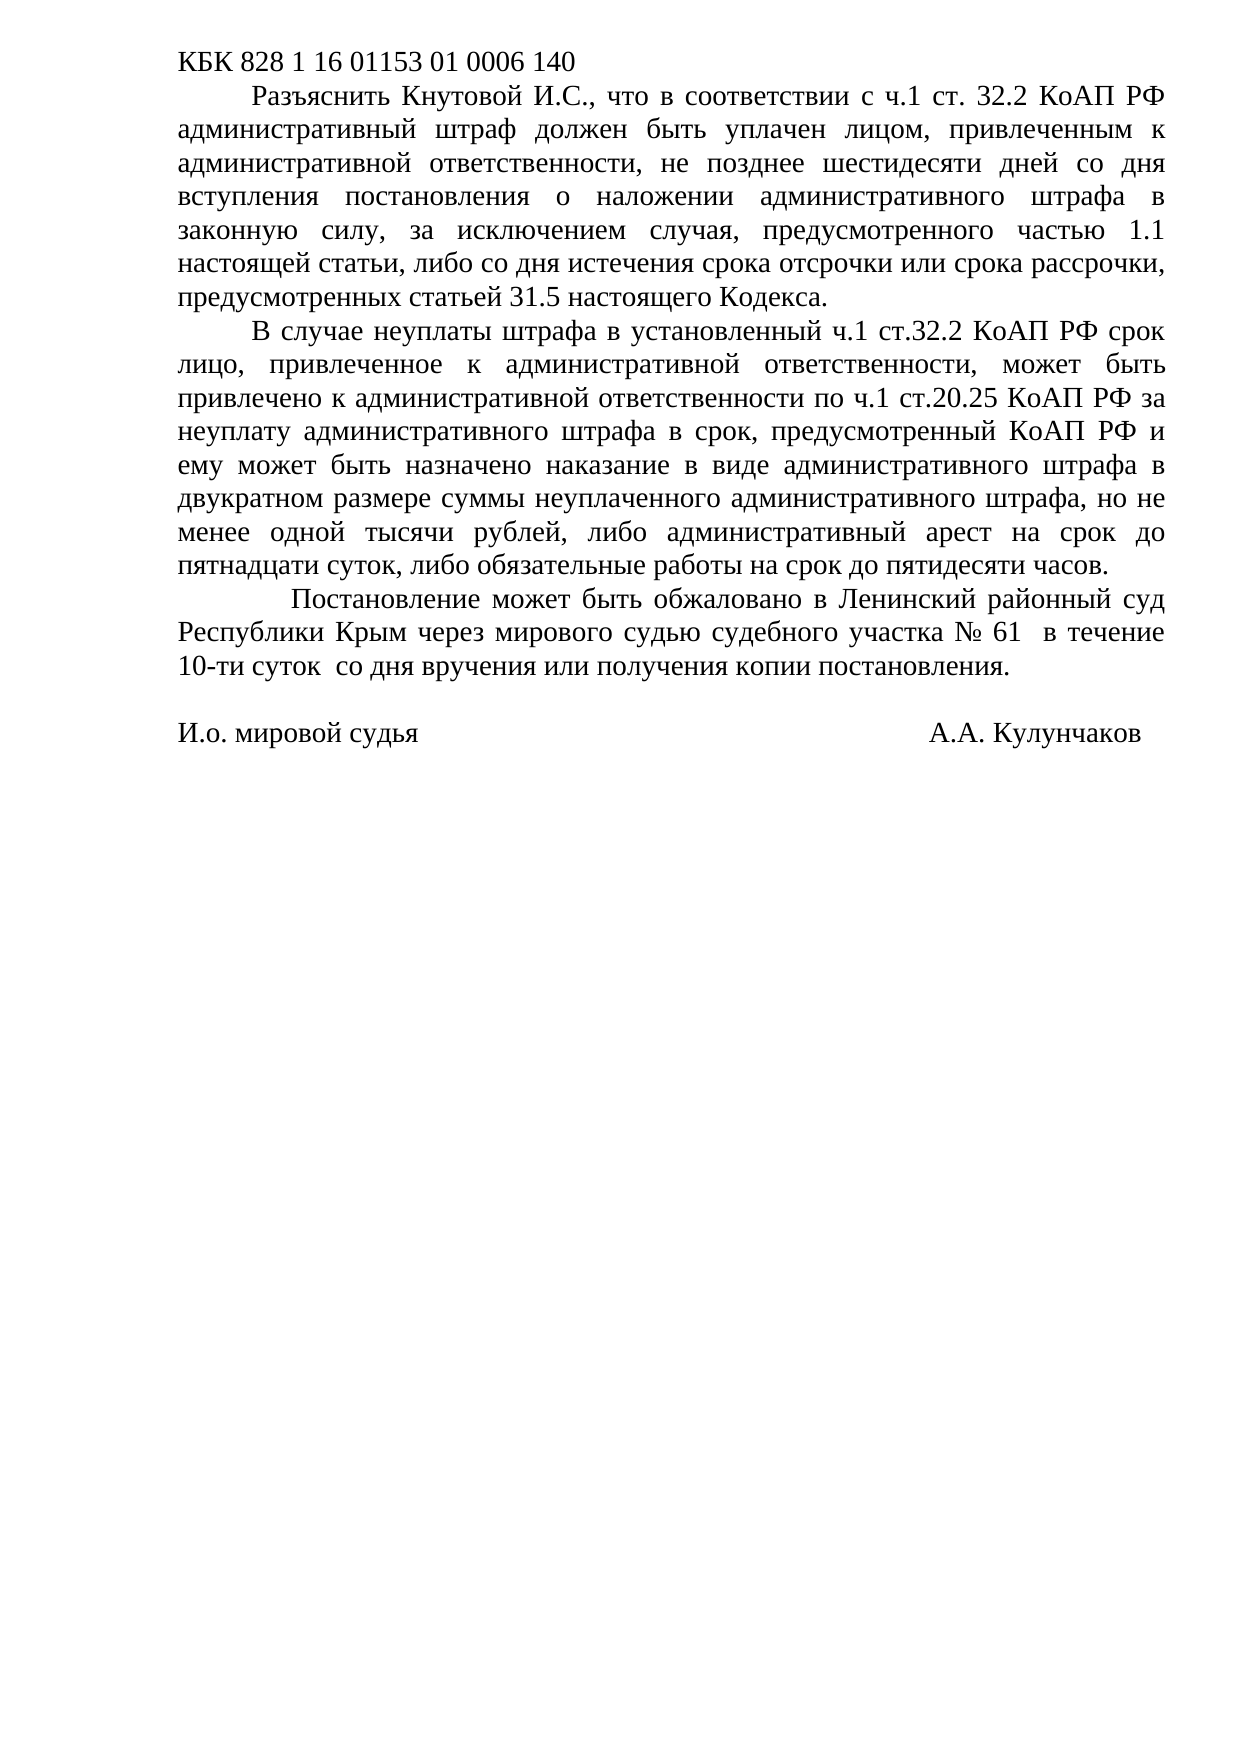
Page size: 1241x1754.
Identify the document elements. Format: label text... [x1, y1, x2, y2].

text В случае неуплаты штрафа в установленный ч.1 ст.32.2 КоАП РФ срок лицо, привлеченное к административной ответственности, может быть привлечено к административной ответственности по ч.1 ст.20.25 КоАП РФ за неуплату административного штрафа в срок, предусмотренный КоАП РФ и ему может быть назначено наказание в виде административного штрафа в двукратном размере суммы неуплаченного административного штрафа, но не менее одной тысячи рублей, либо административный арест на срок до пятнадцати суток, либо обязательные работы на срок до пятидесяти часов. [177, 313, 1166, 581]
text КБК 828 1 16 01153 01 0006 140 [177, 44, 1166, 78]
text И.о. мировой судья А.А. Кулунчаков [177, 715, 1166, 749]
text Разъяснить Кнутовой И.С., что в соответствии с ч.1 ст. 32.2 КоАП РФ административный штраф должен быть уплачен лицом, привлеченным к административной ответственности, не позднее шестидесяти дней со дня вступления постановления о наложении административного штрафа в законную силу, за исключением случая, предусмотренного частью 1.1 настоящей статьи, либо со дня истечения срока отсрочки или срока рассрочки, предусмотренных статьей 31.5 настоящего Кодекса. [177, 78, 1166, 313]
text Постановление может быть обжаловано в Ленинский районный суд Республики Крым через мирового судью судебного участка № 61 в течение 10-ти суток со дня вручения или получения копии постановления. [177, 581, 1166, 682]
